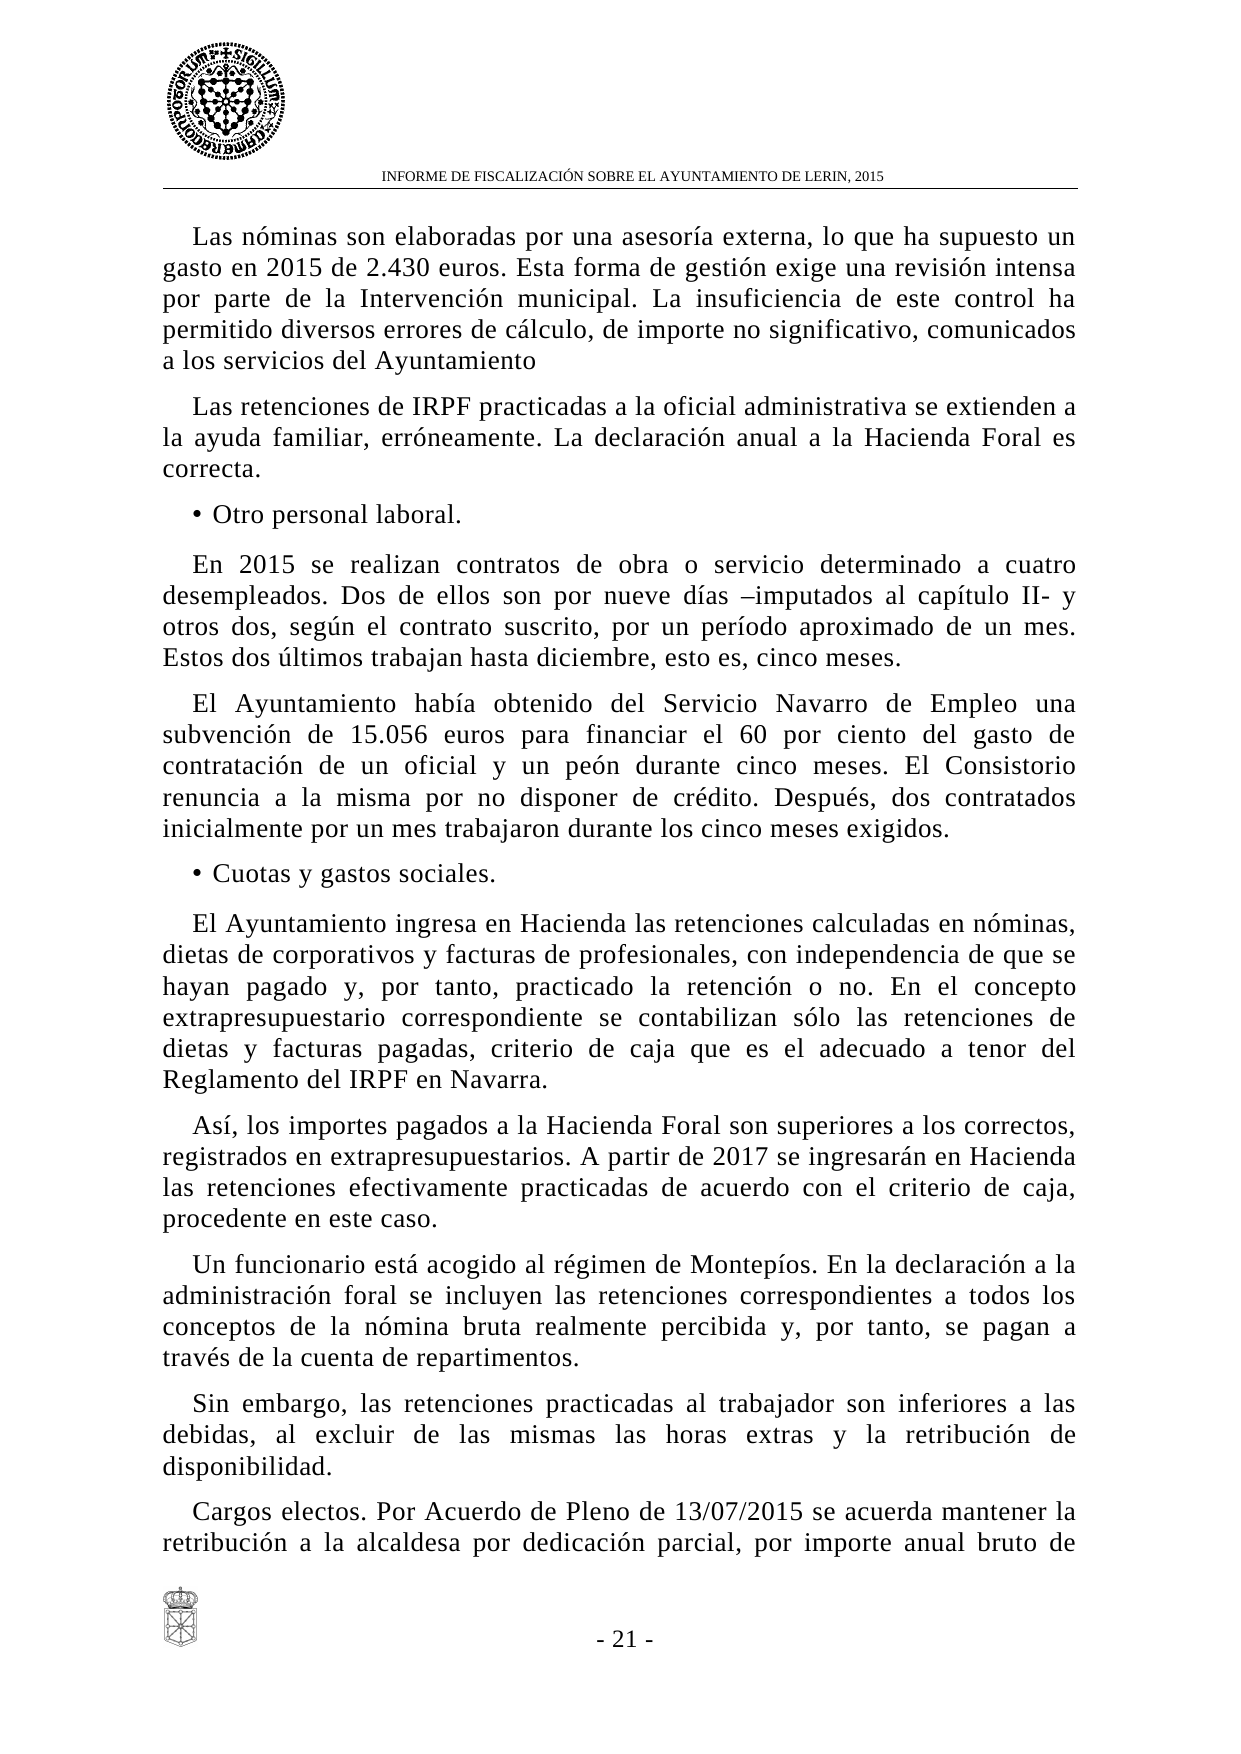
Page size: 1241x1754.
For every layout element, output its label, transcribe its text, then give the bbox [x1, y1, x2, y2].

text Las nóminas son elaboradas por una asesoría externa, lo que ha supuesto un gasto en 2015 de 2.430 euros. Esta forma de gestión exige una revisión intensa por parte de la Intervención municipal. La insuficiencia de este control ha permitido diversos errores de cálculo, de importe no significativo, comunicados a los servicios del Ayuntamiento [162, 220, 1078, 375]
text Sin embargo, las retenciones practicadas al trabajador son inferiores a las debidas, al excluir de las mismas las horas extras y la retribución de disponibilidad. [162, 1387, 1078, 1481]
picture [162, 1586, 199, 1648]
text Un funcionario está acogido al régimen de Montepíos. En la declaración a la administración foral se incluyen las retenciones correspondientes a todos los conceptos de la nómina bruta realmente percibida y, por tanto, se pagan a través de la cuenta de repartimentos. [162, 1248, 1078, 1373]
picture [162, 38, 289, 164]
text Las retenciones de IRPF practicadas a la oficial administrativa se extienden a la ayuda familiar, erróneamente. La declaración anual a la Hacienda Foral es correcta. [162, 390, 1078, 483]
list Otro personal laboral. [162, 498, 1078, 529]
text El Ayuntamiento ingresa en Hacienda las retenciones calculadas en nóminas, dietas de corporativos y facturas de profesionales, con independencia de que se hayan pagado y, por tanto, practicado la retención o no. En el concepto extrapresupuestario correspondiente se contabilizan sólo las retenciones de dietas y facturas pagadas, criterio de caja que es el adecuado a tenor del Reglamento del IRPF en Navarra. [162, 907, 1078, 1094]
text Así, los importes pagados a la Hacienda Foral son superiores a los correctos, registrados en extrapresupuestarios. A partir de 2017 se ingresarán en Hacienda las retenciones efectivamente practicadas de acuerdo con el criterio de caja, procedente en este caso. [162, 1109, 1078, 1233]
text En 2015 se realizan contratos de obra o servicio determinado a cuatro desempleados. Dos de ellos son por nueve días –imputados al capítulo II- y otros dos, según el contrato suscrito, por un período aproximado de un mes. Estos dos últimos trabajan hasta diciembre, esto es, cinco meses. [162, 548, 1078, 673]
list Cuotas y gastos sociales. [162, 857, 1078, 889]
text El Ayuntamiento había obtenido del Servicio Navarro de Empleo una subvención de 15.056 euros para financiar el 60 por ciento del gasto de contratación de un oficial y un peón durante cinco meses. El Consistorio renuncia a la misma por no disponer de crédito. Después, dos contratados inicialmente por un mes trabajaron durante los cinco meses exigidos. [162, 687, 1078, 843]
